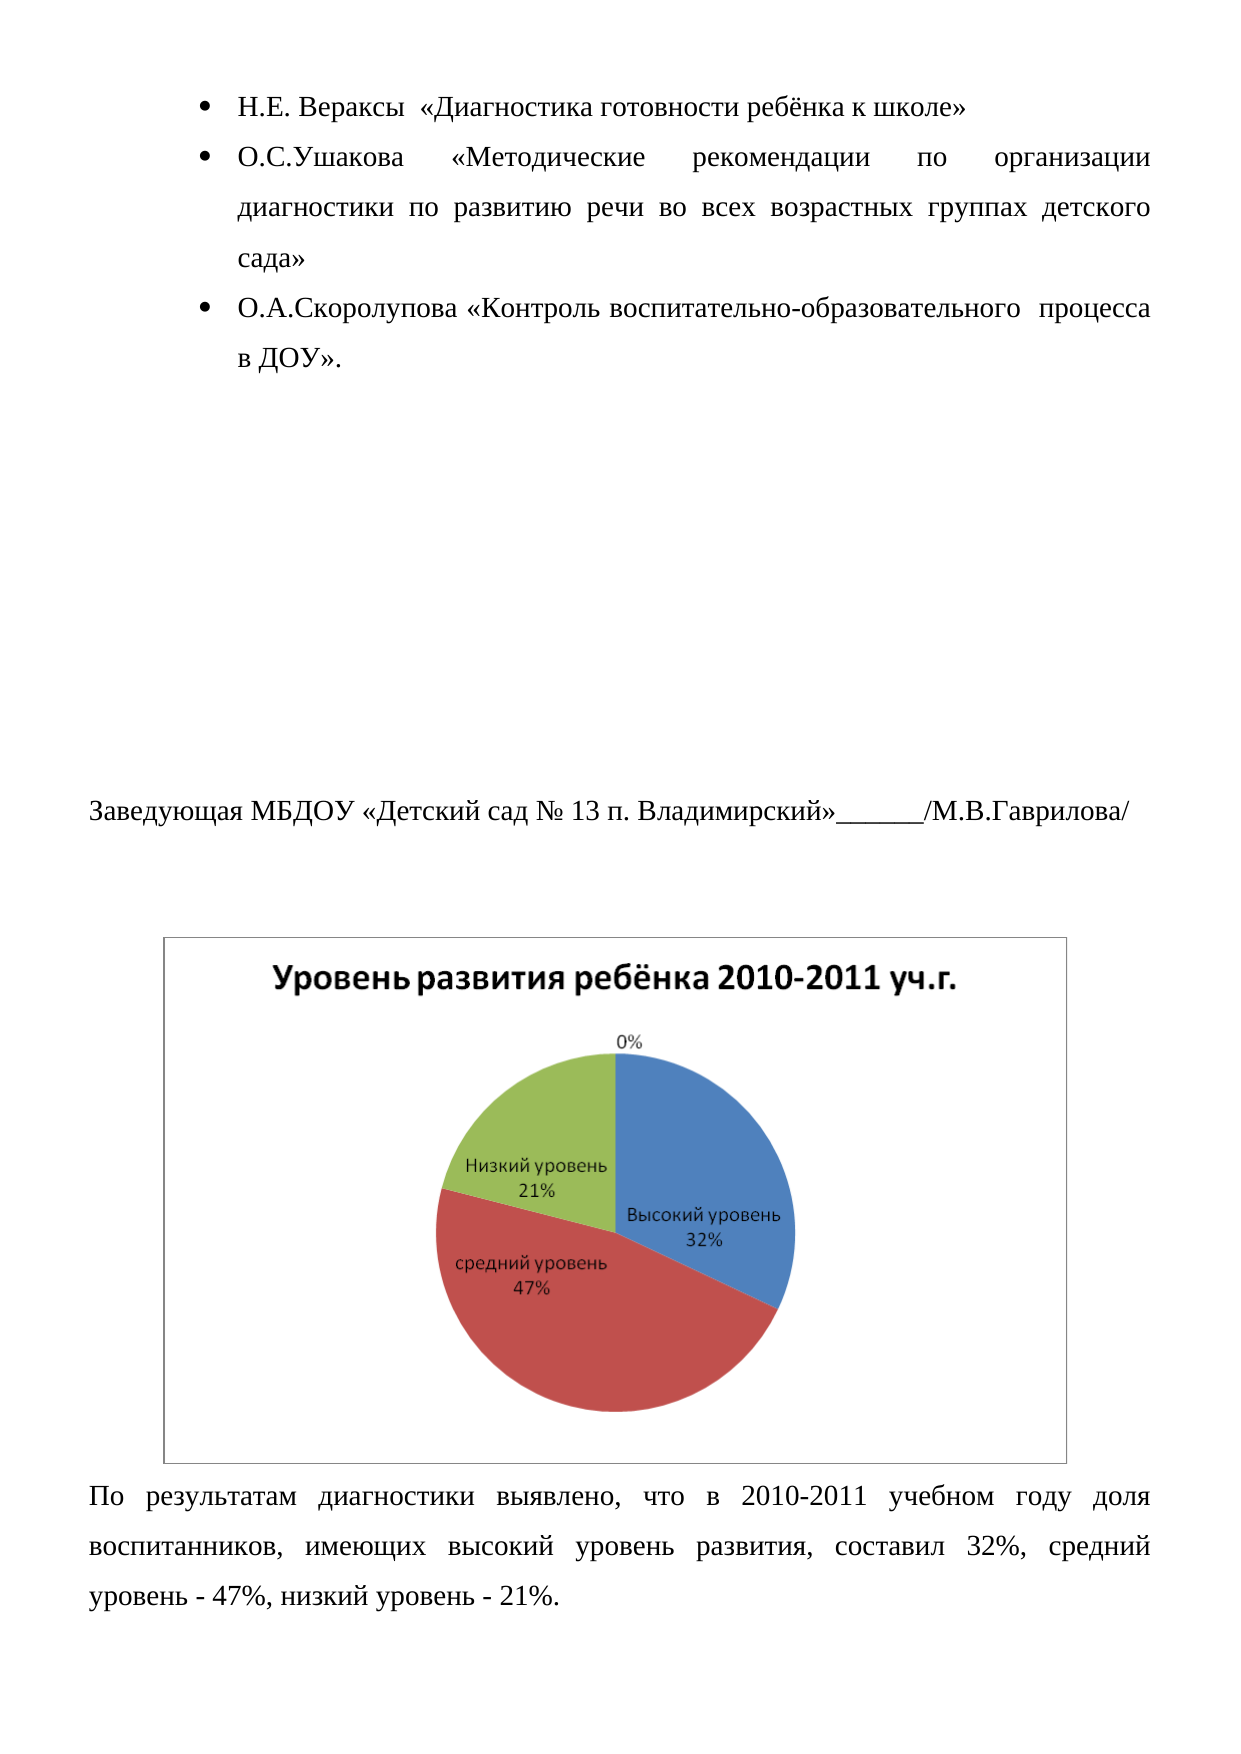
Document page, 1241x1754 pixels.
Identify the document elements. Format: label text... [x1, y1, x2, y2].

text По результатам диагностики выявлено, что в 2010-2011 учебном году доля воспитанников, имеющих высокий уровень развития, составил 32%, средний уровень - 47%, низкий уровень - 21%. [89, 1478, 1152, 1612]
list О.А.Скоролупова «Контроль воспитательно-образовательного процесса в ДОУ». [200, 290, 1152, 374]
text Заведующая МБДОУ «Детский сад № 13 п. Владимирский»______/М.В.Гаврилова/ [89, 793, 1152, 827]
list Н.Е. Вераксы «Диагностика готовности ребёнка к школе» [200, 89, 1152, 122]
list О.С.Ушакова «Методические рекомендации по организации диагностики по развитию речи во всех возрастных группах детского сада» [200, 139, 1152, 273]
picture [162, 937, 1068, 1464]
